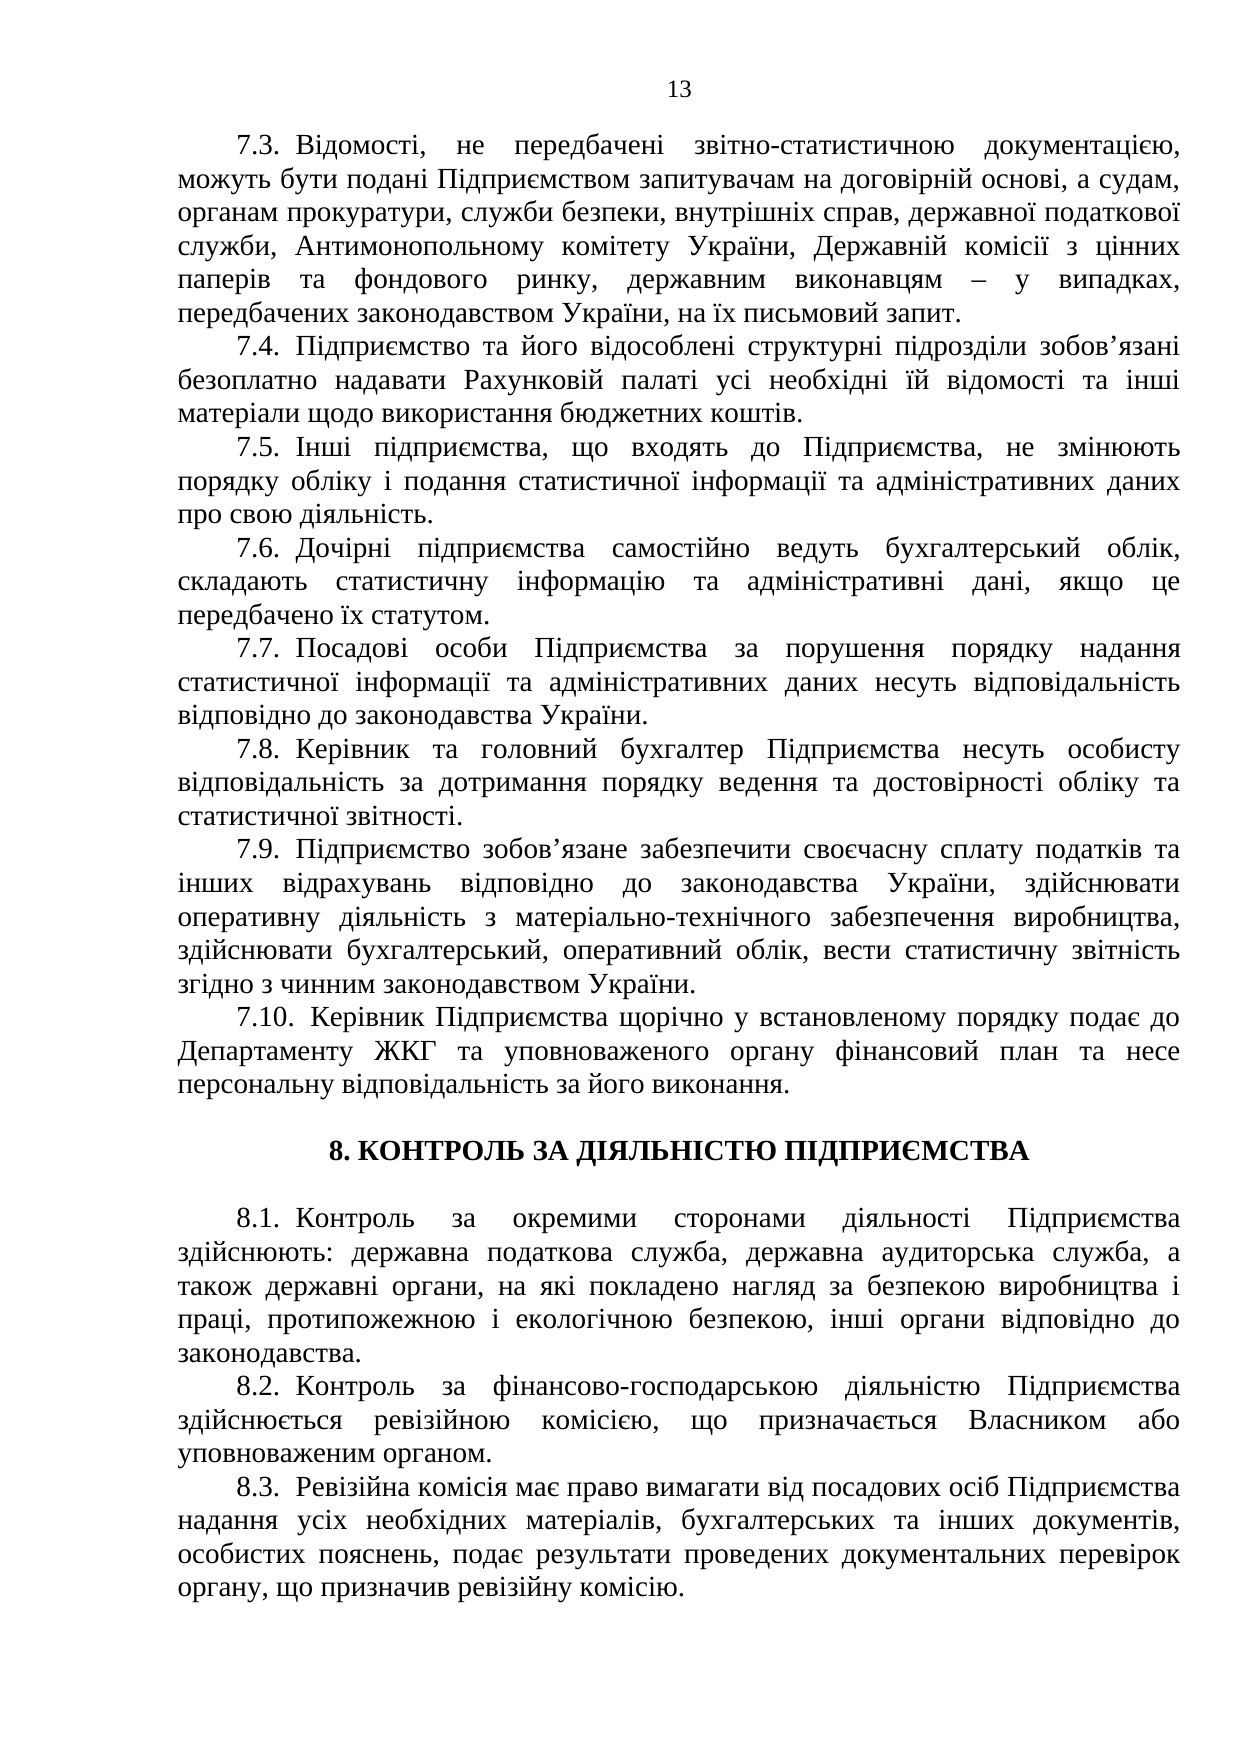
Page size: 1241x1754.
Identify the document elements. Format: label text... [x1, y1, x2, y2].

text 7.8. Керівник та головний бухгалтер Підприємства несуть особисту відповідальність за дотримання порядку ведення та достовірності обліку та статистичної звітності. [177, 731, 1181, 832]
text 7.4. Підприємство та його відособлені структурні підрозділи зобов’язані безоплатно надавати Рахунковій палаті усі необхідні їй відомості та інші матеріали щодо використання бюджетних коштів. [177, 328, 1181, 429]
text 8.1. Контроль за окремими сторонами діяльності Підприємства здійснюють: державна податкова служба, державна аудиторська служба, а також державні органи, на які покладено нагляд за безпекою виробництва і праці, протипожежною і екологічною безпекою, інші органи відповідно до законодавства. [177, 1201, 1181, 1368]
text 7.9. Підприємство зобов’язане забезпечити своєчасну сплату податків та інших відрахувань відповідно до законодавства України, здійснювати оперативну діяльність з матеріально-технічного забезпечення виробництва, здійснювати бухгалтерський, оперативний облік, вести статистичну звітність згідно з чинним законодавством України. [177, 832, 1181, 999]
text 8. КОНТРОЛЬ ЗА ДІЯЛЬНІСТЮ ПІДПРИЄМСТВА [177, 1133, 1181, 1167]
text 7.5. Інші підприємства, що входять до Підприємства, не змінюють порядку обліку і подання статистичної інформації та адміністративних даних про свою діяльність. [177, 429, 1181, 530]
text 7.7. Посадові особи Підприємства за порушення порядку надання статистичної інформації та адміністративних даних несуть відповідальність відповідно до законодавства України. [177, 630, 1181, 731]
text 7.6. Дочірні підприємства самостійно ведуть бухгалтерський облік, складають статистичну інформацію та адміністративні дані, якщо це передбачено їх статутом. [177, 530, 1181, 630]
text 8.3. Ревізійна комісія має право вимагати від посадових осіб Підприємства надання усіх необхідних матеріалів, бухгалтерських та інших документів, особистих пояснень, подає результати проведених документальних перевірок органу, що призначив ревізійну комісію. [177, 1469, 1181, 1603]
text 7.10. Керівник Підприємства щорічно у встановленому порядку подає до Департаменту ЖКГ та уповноваженого органу фінансовий план та несе персональну відповідальність за його виконання. [177, 999, 1181, 1100]
text 8.2. Контроль за фінансово-господарською діяльністю Підприємства здійснюється ревізійною комісією, що призначається Власником або уповноваженим органом. [177, 1368, 1181, 1469]
text 7.3. Відомості, не передбачені звітно-статистичною документацією, можуть бути подані Підприємством запитувачам на договірній основі, а судам, органам прокуратури, служби безпеки, внутрішніх справ, державної податкової служби, Антимонопольному комітету України, Державній комісії з цінних паперів та фондового ринку, державним виконавцям – у випадках, передбачених законодавством України, на їх письмовий запит. [177, 127, 1181, 328]
